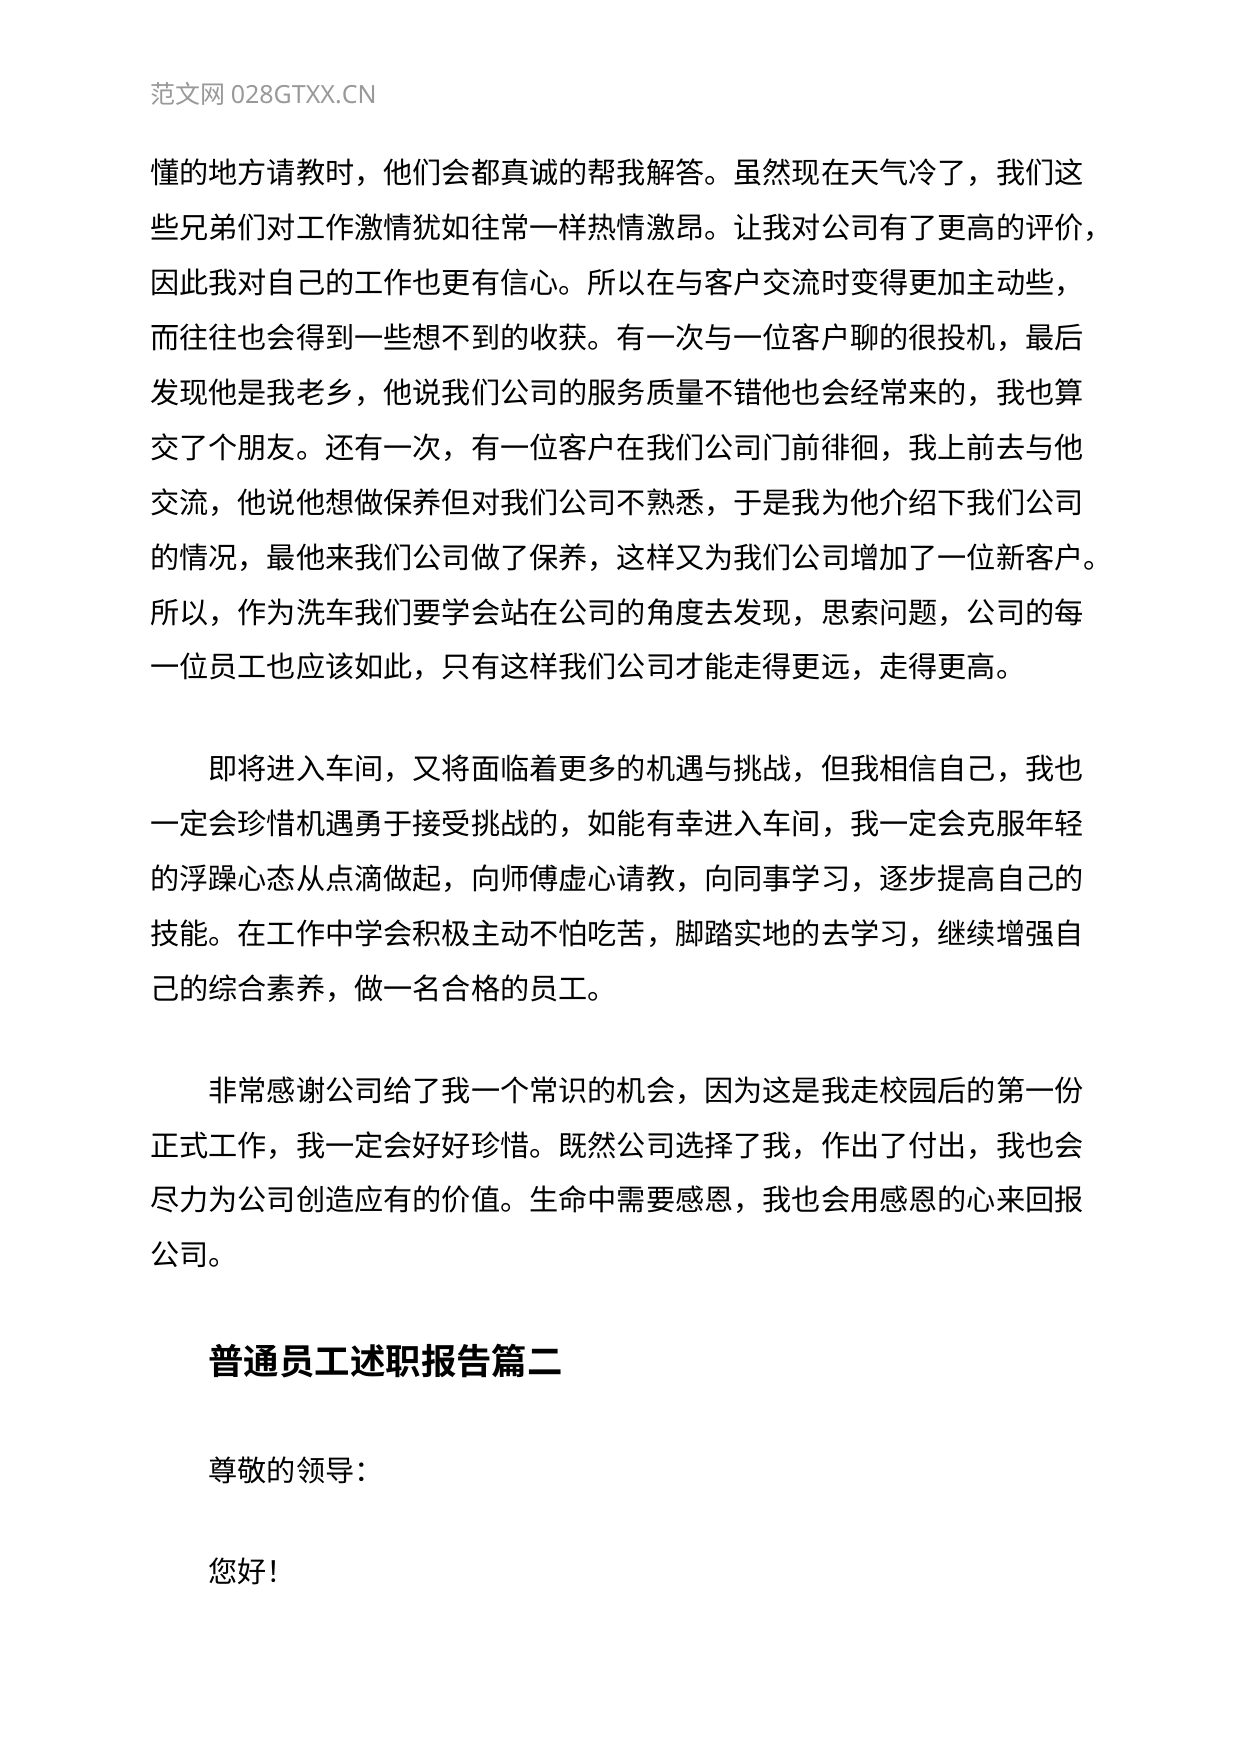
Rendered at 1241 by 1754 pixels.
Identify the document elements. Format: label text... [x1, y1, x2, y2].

text 非常感谢公司给了我一个常识的机会，因为这是我走校园后的第一份正式工作，我一定会好好珍惜。既然公司选择了我，作出了付出，我也会尽力为公司创造应有的价值。生命中需要感恩，我也会用感恩的心来回报公司。 [150, 1067, 1090, 1274]
text 您好！ [150, 1549, 1090, 1591]
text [150, 150, 1090, 686]
text 普通员工述职报告篇二 [150, 1334, 1090, 1385]
text 即将进入车间，又将面临着更多的机遇与挑战，但我相信自己，我也一定会珍惜机遇勇于接受挑战的，如能有幸进入车间，我一定会克服年轻的浮躁心态从点滴做起，向师傅虚心请教，向同事学习，逐步提高自己的技能。在工作中学会积极主动不怕吃苦，脚踏实地的去学习，继续增强自己的综合素养，做一名合格的员工。 [150, 746, 1090, 1008]
text 尊敬的领导： [150, 1447, 1090, 1489]
